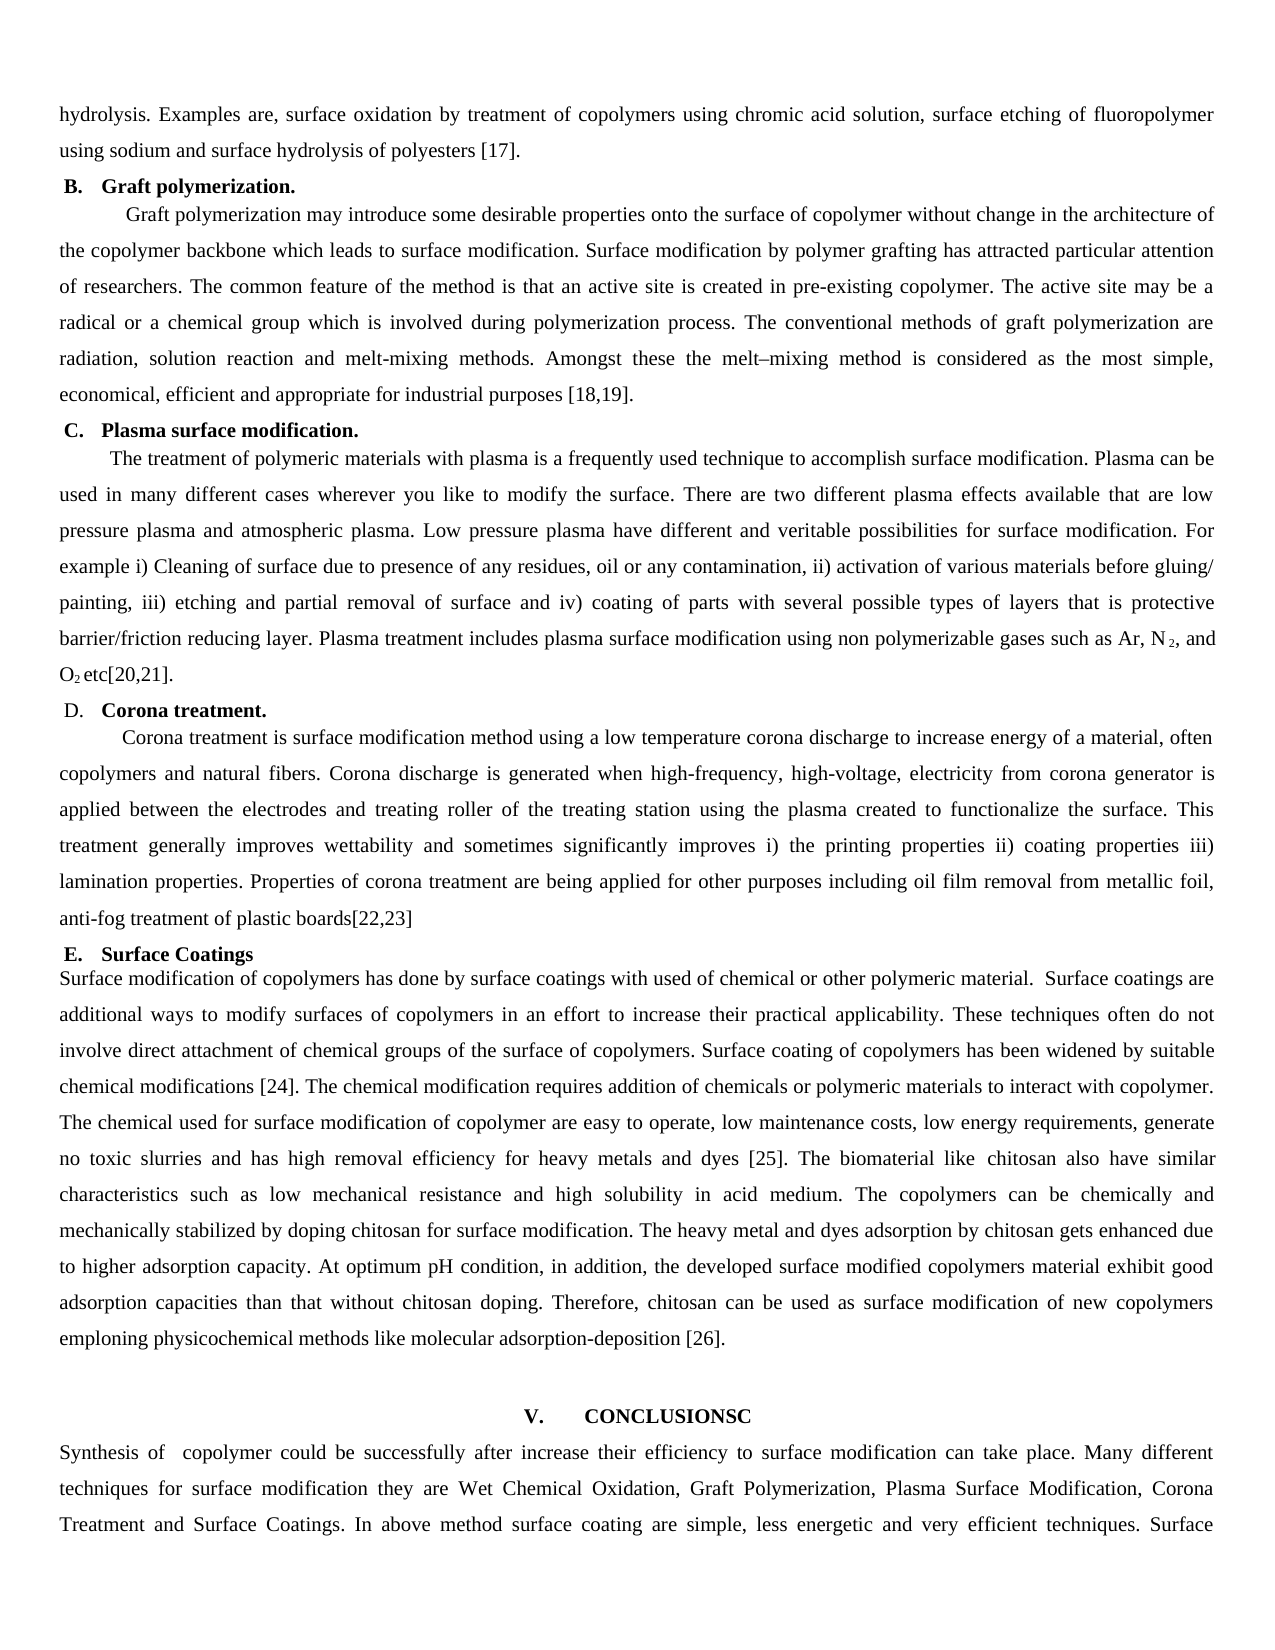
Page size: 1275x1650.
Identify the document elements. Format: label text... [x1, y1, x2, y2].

text Corona treatment is surface modification method using a low temperature corona discharge to increase energy of a material, often copolymers and natural fibers. Corona discharge is generated when high-frequency, high-voltage, electricity from corona generator is applied between the electrodes and treating roller of the treating station using the plasma created to functionalize the surface. This treatment generally improves wettability and sometimes significantly improves i) the printing properties ii) coating properties iii) lamination properties. Properties of corona treatment are being applied for other purposes including oil film removal from metallic foil, anti-fog treatment of plastic boards[22,23] [59, 725, 1216, 929]
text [59, 102, 1216, 162]
list Graft polymerization. [64, 174, 1216, 198]
list Corona treatment. [64, 698, 1216, 722]
list CONCLUSIONSC [134, 1404, 1216, 1428]
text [59, 1440, 1216, 1536]
text Surface modification of copolymers has done by surface coatings with used of chemical or other polymeric material. Surface coatings are additional ways to modify surfaces of copolymers in an effort to increase their practical applicability. These techniques often do not involve direct attachment of chemical groups of the surface of copolymers. Surface coating of copolymers has been widened by suitable chemical modifications [24]. The chemical modification requires addition of chemicals or polymeric materials to interact with copolymer. The chemical used for surface modification of copolymer are easy to operate, low maintenance costs, low energy requirements, generate no toxic slurries and has high removal efficiency for heavy metals and dyes [25]. The biomaterial like chitosan also have similar characteristics such as low mechanical resistance and high solubility in acid medium. The copolymers can be chemically and mechanically stabilized by doping chitosan for surface modification. The heavy metal and dyes adsorption by chitosan gets enhanced due to higher adsorption capacity. At optimum pH condition, in addition, the developed surface modified copolymers material exhibit good adsorption capacities than that without chitosan doping. Therefore, chitosan can be used as surface modification of new copolymers emploning physicochemical methods like molecular adsorption-deposition [26]. [59, 966, 1216, 1350]
text Graft polymerization may introduce some desirable properties onto the surface of copolymer without change in the architecture of the copolymer backbone which leads to surface modification. Surface modification by polymer grafting has attracted particular attention of researchers. The common feature of the method is that an active site is created in pre-existing copolymer. The active site may be a radical or a chemical group which is involved during polymerization process. The conventional methods of graft polymerization are radiation, solution reaction and melt-mixing methods. Amongst these the melt–mixing method is considered as the most simple, economical, efficient and appropriate for industrial purposes [18,19]. [59, 202, 1216, 406]
text The treatment of polymeric materials with plasma is a frequently used technique to accomplish surface modification. Plasma can be used in many different cases wherever you like to modify the surface. There are two different plasma effects available that are low pressure plasma and atmospheric plasma. Low pressure plasma have different and veritable possibilities for surface modification. For example i) Cleaning of surface due to presence of any residues, oil or any contamination, ii) activation of various materials before gluing/ painting, iii) etching and partial removal of surface and iv) coating of parts with several possible types of layers that is protective barrier/friction reducing layer. Plasma treatment includes plasma surface modification using non polymerizable gases such as Ar, N2, and O2 etc[20,21]. [59, 445, 1216, 686]
list Surface Coatings [64, 942, 1216, 966]
list Plasma surface modification. [64, 418, 1216, 442]
